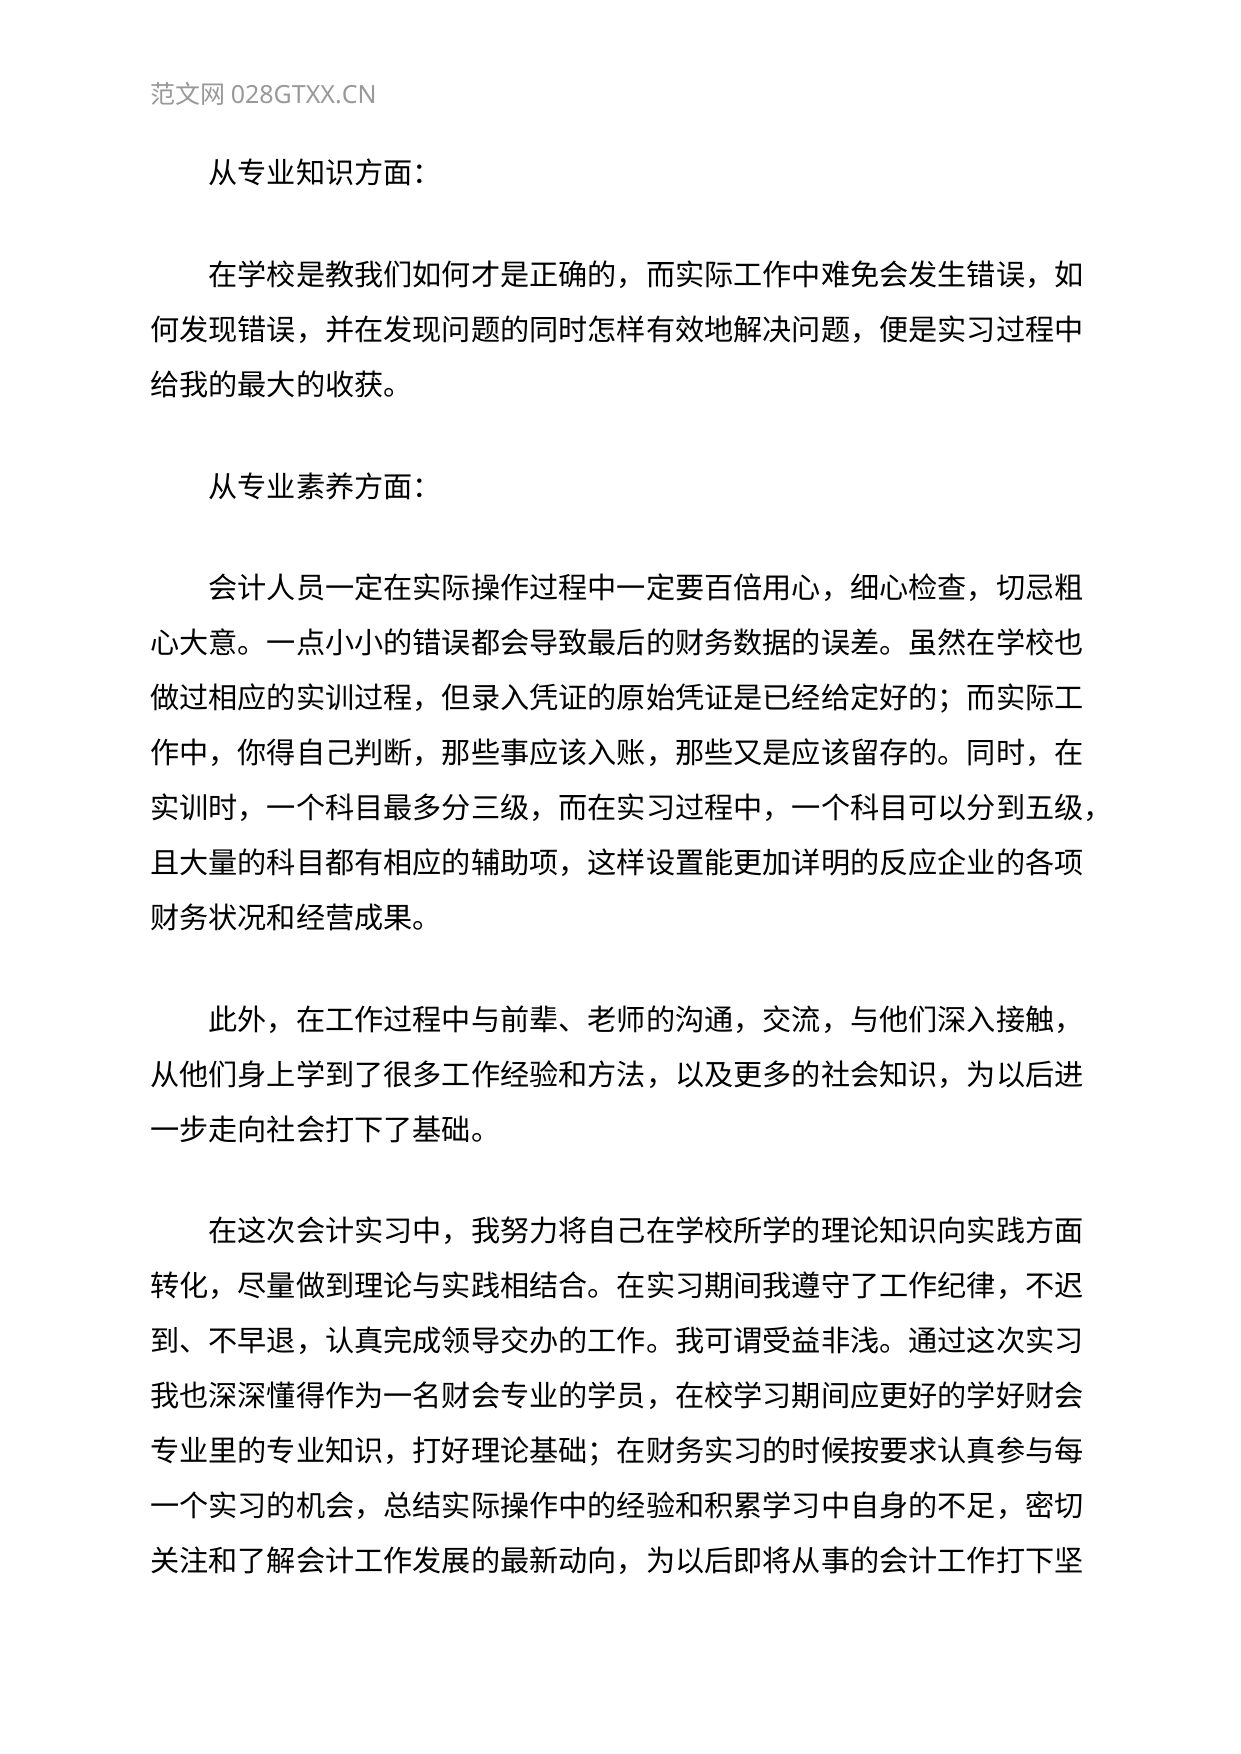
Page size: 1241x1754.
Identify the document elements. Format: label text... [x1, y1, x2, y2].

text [150, 1208, 1090, 1579]
text 在学校是教我们如何才是正确的，而实际工作中难免会发生错误，如何发现错误，并在发现问题的同时怎样有效地解决问题，便是实习过程中给我的最大的收获。 [150, 252, 1090, 404]
text 从专业知识方面： [150, 150, 1090, 192]
text 此外，在工作过程中与前辈、老师的沟通，交流，与他们深入接触，从他们身上学到了很多工作经验和方法，以及更多的社会知识，为以后进一步走向社会打下了基础。 [150, 996, 1090, 1148]
text 从专业素养方面： [150, 463, 1090, 506]
text 会计人员一定在实际操作过程中一定要百倍用心，细心检查，切忌粗心大意。一点小小的错误都会导致最后的财务数据的误差。虽然在学校也做过相应的实训过程，但录入凭证的原始凭证是已经给定好的；而实际工作中，你得自己判断，那些事应该入账，那些又是应该留存的。同时，在实训时，一个科目最多分三级，而在实习过程中，一个科目可以分到五级，且大量的科目都有相应的辅助项，这样设置能更加详明的反应企业的各项财务状况和经营成果。 [150, 565, 1090, 937]
